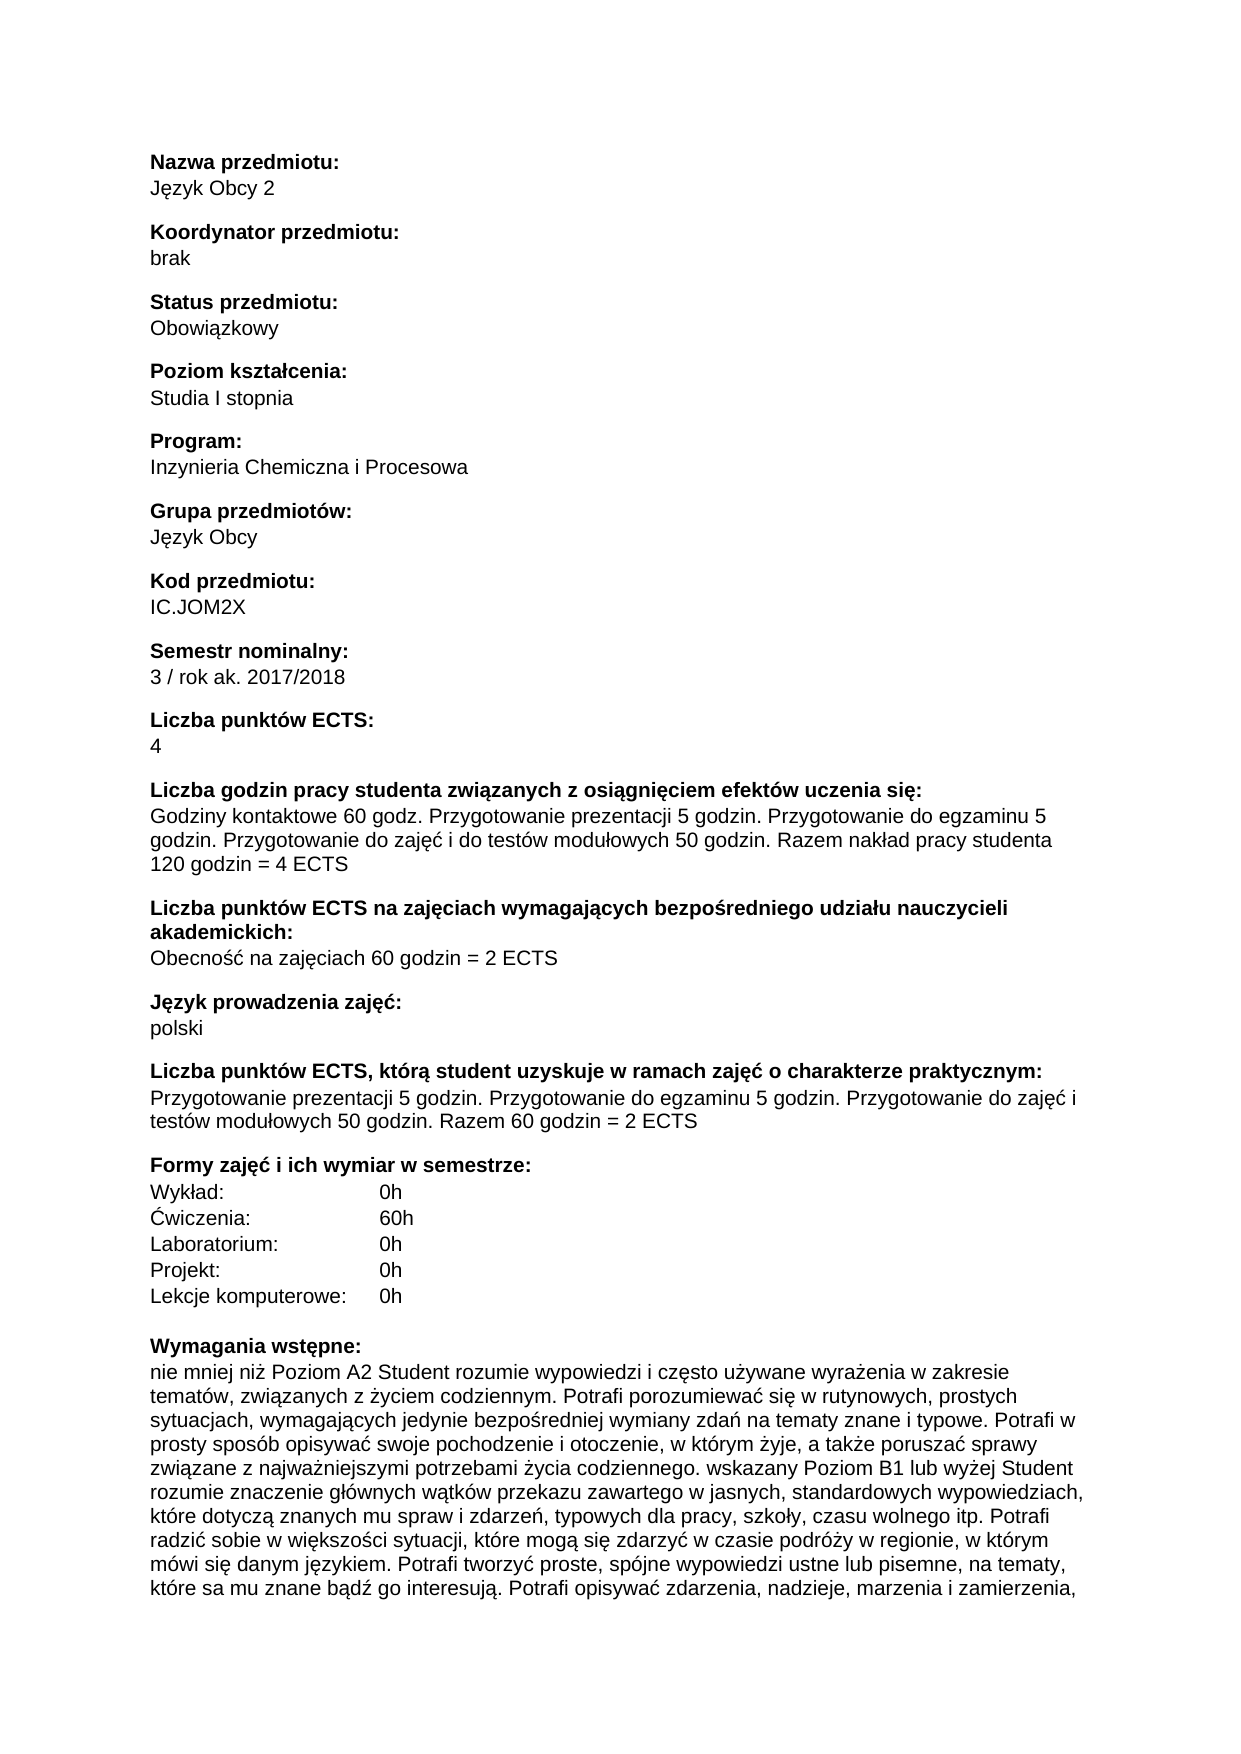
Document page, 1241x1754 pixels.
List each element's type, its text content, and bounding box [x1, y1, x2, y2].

table_cell Laboratorium: [140, 1232, 367, 1256]
text Obowiązkowy [150, 316, 1090, 339]
text Wymagania wstępne: [150, 1334, 1090, 1358]
text Formy zajęć i ich wymiar w semestrze: [150, 1153, 1090, 1177]
table_cell Lekcje komputerowe: [140, 1284, 367, 1308]
text brak [150, 246, 1090, 270]
table_header 0h [369, 1180, 597, 1204]
table_cell Ćwiczenia: [140, 1206, 367, 1230]
text Status przedmiotu: [150, 289, 1090, 313]
table_header Wykład: [140, 1180, 367, 1204]
text Grupa przedmiotów: [150, 499, 1090, 523]
text Obecność na zajęciach 60 godzin = 2 ECTS [150, 946, 1090, 970]
text Godziny kontaktowe 60 godz. Przygotowanie prezentacji 5 godzin. Przygotowanie do egzaminu 5 godzin. Przygotowanie do zajęć i do testów modułowych 50 godzin. Razem nakład pracy studenta 120 godzin = 4 ECTS [150, 804, 1090, 876]
text Studia I stopnia [150, 385, 1090, 409]
table_cell 60h [369, 1204, 597, 1230]
text Liczba punktów ECTS na zajęciach wymagających bezpośredniego udziału nauczycieli akademickich: [150, 896, 1090, 944]
text 4 [150, 734, 1090, 758]
text Inzynieria Chemiczna i Procesowa [150, 455, 1090, 479]
text IC.JOM2X [150, 595, 1090, 619]
text Poziom kształcenia: [150, 359, 1090, 383]
text Przygotowanie prezentacji 5 godzin. Przygotowanie do egzaminu 5 godzin. Przygotowanie do zajęć i testów modułowych 50 godzin. Razem 60 godzin = 2 ECTS [150, 1085, 1090, 1133]
text 3 / rok ak. 2017/2018 [150, 664, 1090, 688]
text Kod przedmiotu: [150, 569, 1090, 593]
table_cell 0h [369, 1256, 597, 1282]
text Liczba godzin pracy studenta związanych z osiągnięciem efektów uczenia się: [150, 778, 1090, 802]
text Semestr nominalny: [150, 638, 1090, 662]
table_cell 0h [369, 1282, 597, 1308]
text Język Obcy [150, 525, 1090, 549]
text polski [150, 1016, 1090, 1039]
text Liczba punktów ECTS, którą student uzyskuje w ramach zajęć o charakterze praktycznym: [150, 1059, 1090, 1083]
text Liczba punktów ECTS: [150, 708, 1090, 732]
text Język prowadzenia zajęć: [150, 989, 1090, 1013]
text Koordynator przedmiotu: [150, 220, 1090, 244]
text Język Obcy 2 [150, 176, 1090, 200]
table_cell 0h [369, 1230, 597, 1256]
text Program: [150, 429, 1090, 453]
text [150, 1360, 1090, 1599]
text Nazwa przedmiotu: [150, 150, 1090, 174]
table_cell Projekt: [140, 1258, 367, 1282]
